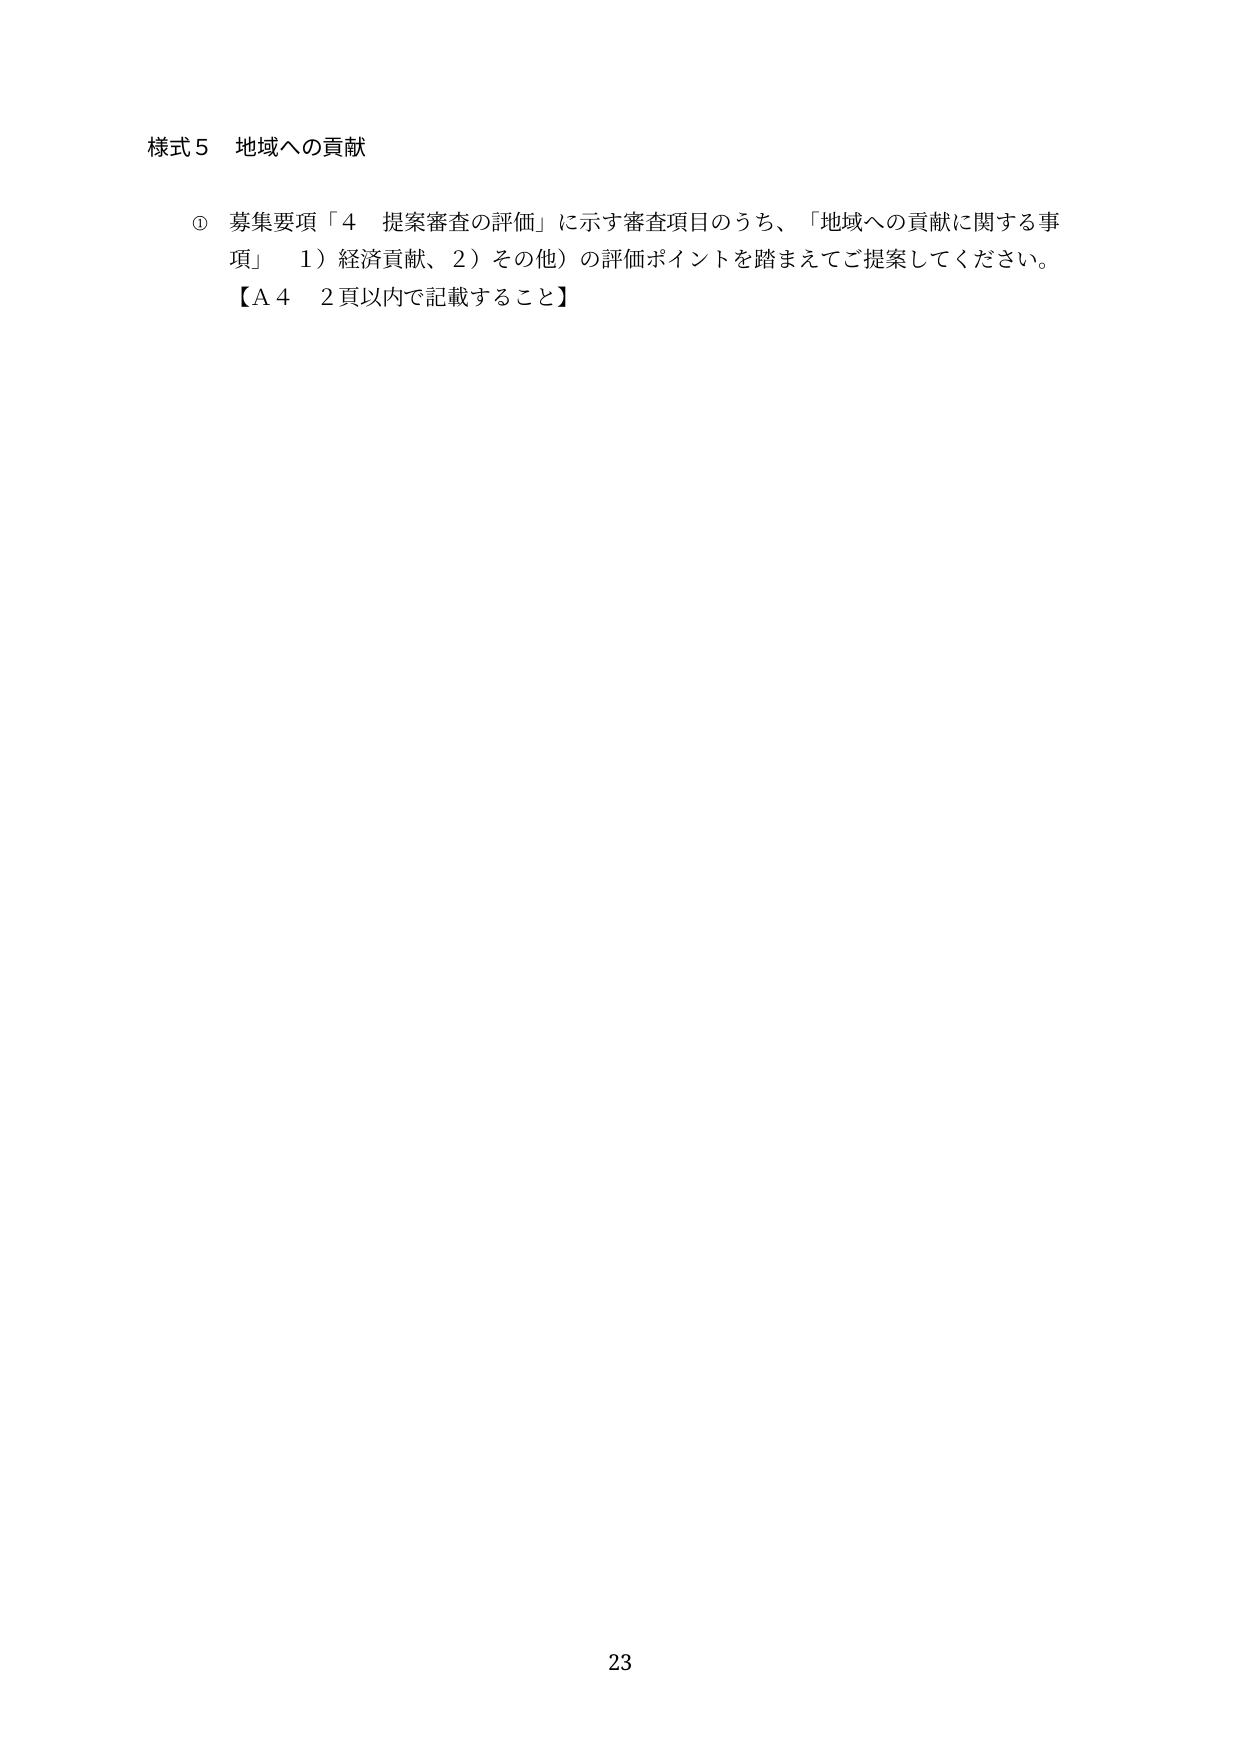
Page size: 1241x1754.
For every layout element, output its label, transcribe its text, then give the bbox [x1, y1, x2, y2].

list 募集要項「４ 提案審査の評価」に示す審査項目のうち、「地域への貢献に関する事項」 １）経済貢献、２）その他）の評価ポイントを踏まえてご提案してください。 [192, 202, 1092, 277]
subtitle 様式５ 地域への貢献 [148, 127, 1092, 164]
text 【Ａ４ ２頁以内で記載すること】 [229, 277, 1092, 314]
